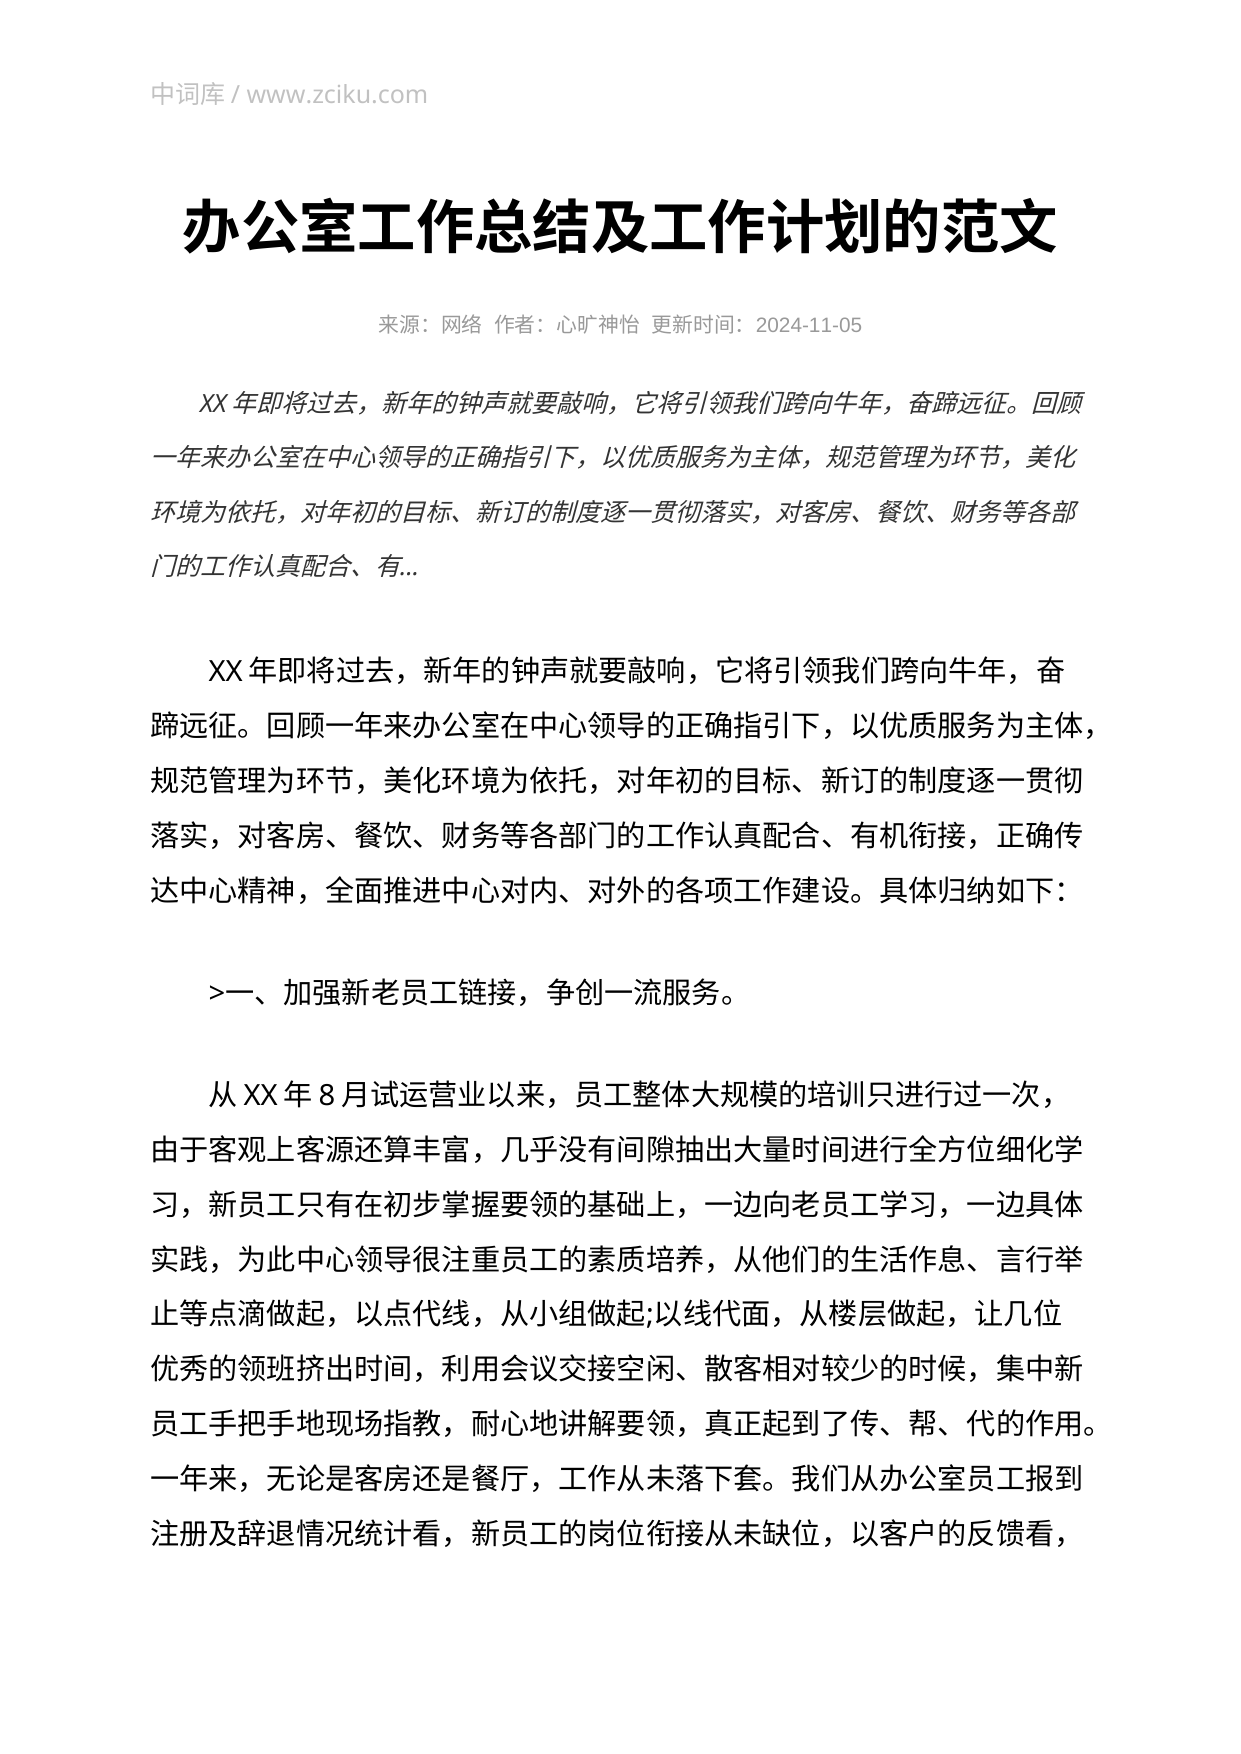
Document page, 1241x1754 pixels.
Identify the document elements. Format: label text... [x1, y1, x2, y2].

subtitle 办公室工作总结及工作计划的范文 [150, 181, 1090, 266]
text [150, 1071, 1090, 1553]
text XX年即将过去，新年的钟声就要敲响，它将引领我们跨向牛年，奋蹄远征。回顾一年来办公室在中心领导的正确指引下，以优质服务为主体，规范管理为环节，美化环境为依托，对年初的目标、新订的制度逐一贯彻落实，对客房、餐饮、财务等各部门的工作认真配合、有机衔接，正确传达中心精神，全面推进中心对内、对外的各项工作建设。具体归纳如下： [150, 648, 1090, 910]
text XX年即将过去，新年的钟声就要敲响，它将引领我们跨向牛年，奋蹄远征。回顾一年来办公室在中心领导的正确指引下，以优质服务为主体，规范管理为环节，美化环境为依托，对年初的目标、新订的制度逐一贯彻落实，对客房、餐饮、财务等各部门的工作认真配合、有... [150, 383, 1090, 583]
text 来源：网络 作者：心旷神怡 更新时间：2024-11-05 [150, 313, 1090, 337]
text >一、加强新老员工链接，争创一流服务。 [150, 969, 1090, 1012]
